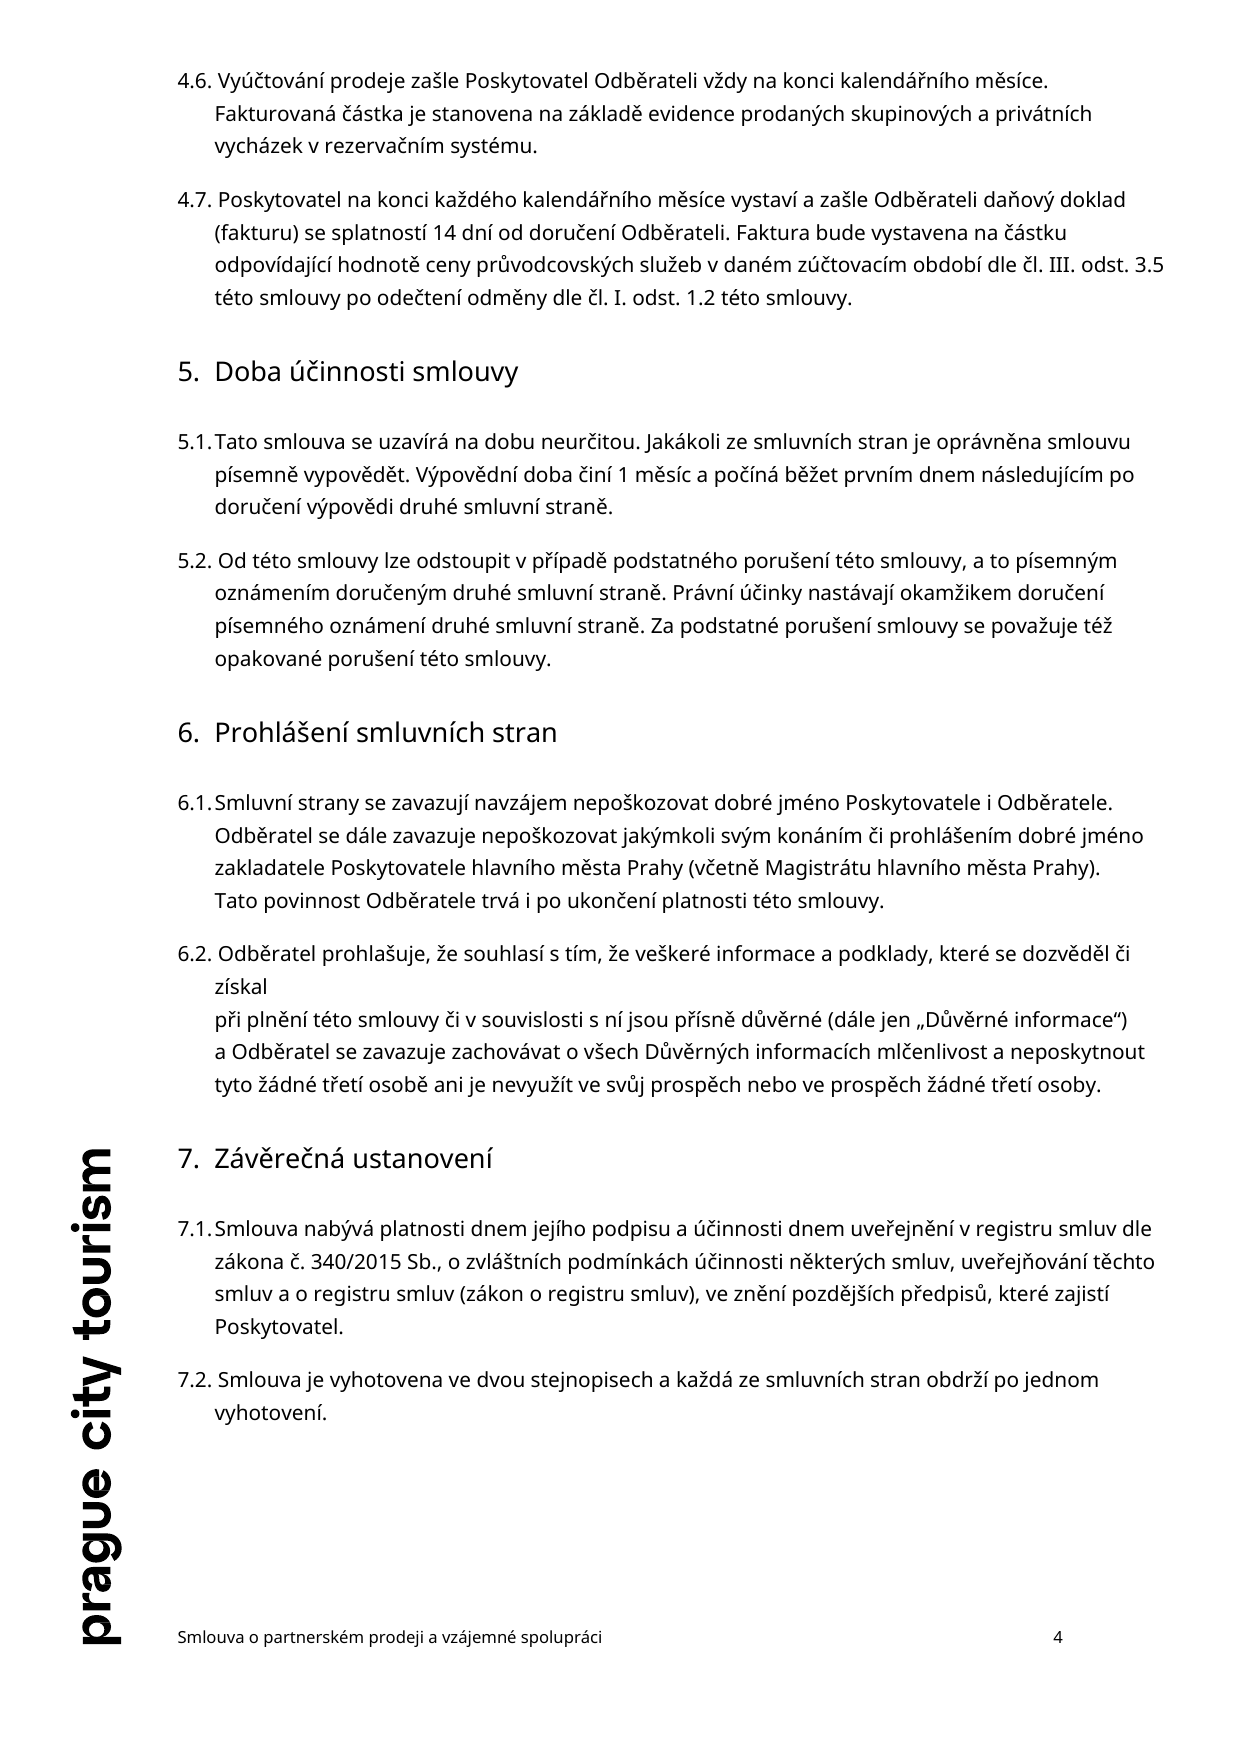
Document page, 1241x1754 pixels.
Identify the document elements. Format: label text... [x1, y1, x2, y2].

subtitle 6. Prohlášení smluvních stran [177, 714, 1169, 751]
list 4.6. Vyúčtování prodeje zašle Poskytovatel Odběrateli vždy na konci kalendářního měsíce. Fakturovaná částka je stanovena na základě evidence prodaných skupinových a privátních vycházek v rezervačním systému. [177, 66, 1169, 160]
subtitle 7. Závěrečná ustanovení [177, 1140, 1169, 1177]
list 7.2. Smlouva je vyhotovena ve dvou stejnopisech a každá ze smluvních stran obdrží po jednom vyhotovení. [177, 1366, 1169, 1427]
list 4.7. Poskytovatel na konci každého kalendářního měsíce vystaví a zašle Odběrateli daňový doklad (fakturu) se splatností 14 dní od doručení Odběrateli. Faktura bude vystavena na částku odpovídající hodnotě ceny průvodcovských služeb v daném zúčtovacím období dle čl. III. odst. 3.5 této smlouvy po odečtení odměny dle čl. I. odst. 1.2 této smlouvy. [177, 185, 1169, 311]
list 5.2. Od této smlouvy lze odstoupit v případě podstatného porušení této smlouvy, a to písemným oznámením doručeným druhé smluvní straně. Právní účinky nastávají okamžikem doručení písemného oznámení druhé smluvní straně. Za podstatné porušení smlouvy se považuje též opakované porušení této smlouvy. [177, 546, 1169, 672]
list 7.1. Smlouva nabývá platnosti dnem jejího podpisu a účinnosti dnem uveřejnění v registru smluv dle zákona č. 340/2015 Sb., o zvláštních podmínkách účinnosti některých smluv, uveřejňování těchto smluv a o registru smluv (zákon o registru smluv), ve znění pozdějších předpisů, které zajistí Poskytovatel. [177, 1214, 1169, 1341]
subtitle 5. Doba účinnosti smlouvy [177, 353, 1169, 390]
list 5.1. Tato smlouva se uzavírá na dobu neurčitou. Jakákoli ze smluvních stran je oprávněna smlouvu písemně vypovědět. Výpovědní doba činí 1 měsíc a počíná běžet prvním dnem následujícím po doručení výpovědi druhé smluvní straně. [177, 427, 1169, 521]
list 6.2. Odběratel prohlašuje, že souhlasí s tím, že veškeré informace a podklady, které se dozvěděl či získal při plnění této smlouvy či v souvislosti s ní jsou přísně důvěrné (dále jen „Důvěrné informace“) a Odběratel se zavazuje zachovávat o všech Důvěrných informacích mlčenlivost a neposkytnout tyto žádné třetí osobě ani je nevyužít ve svůj prospěch nebo ve prospěch žádné třetí osoby. [177, 939, 1169, 1098]
list 6.1. Smluvní strany se zavazují navzájem nepoškozovat dobré jméno Poskytovatele i Odběratele. Odběratel se dále zavazuje nepoškozovat jakýmkoli svým konáním či prohlášením dobré jméno zakladatele Poskytovatele hlavního města Prahy (včetně Magistrátu hlavního města Prahy). Tato povinnost Odběratele trvá i po ukončení platnosti této smlouvy. [177, 788, 1169, 914]
